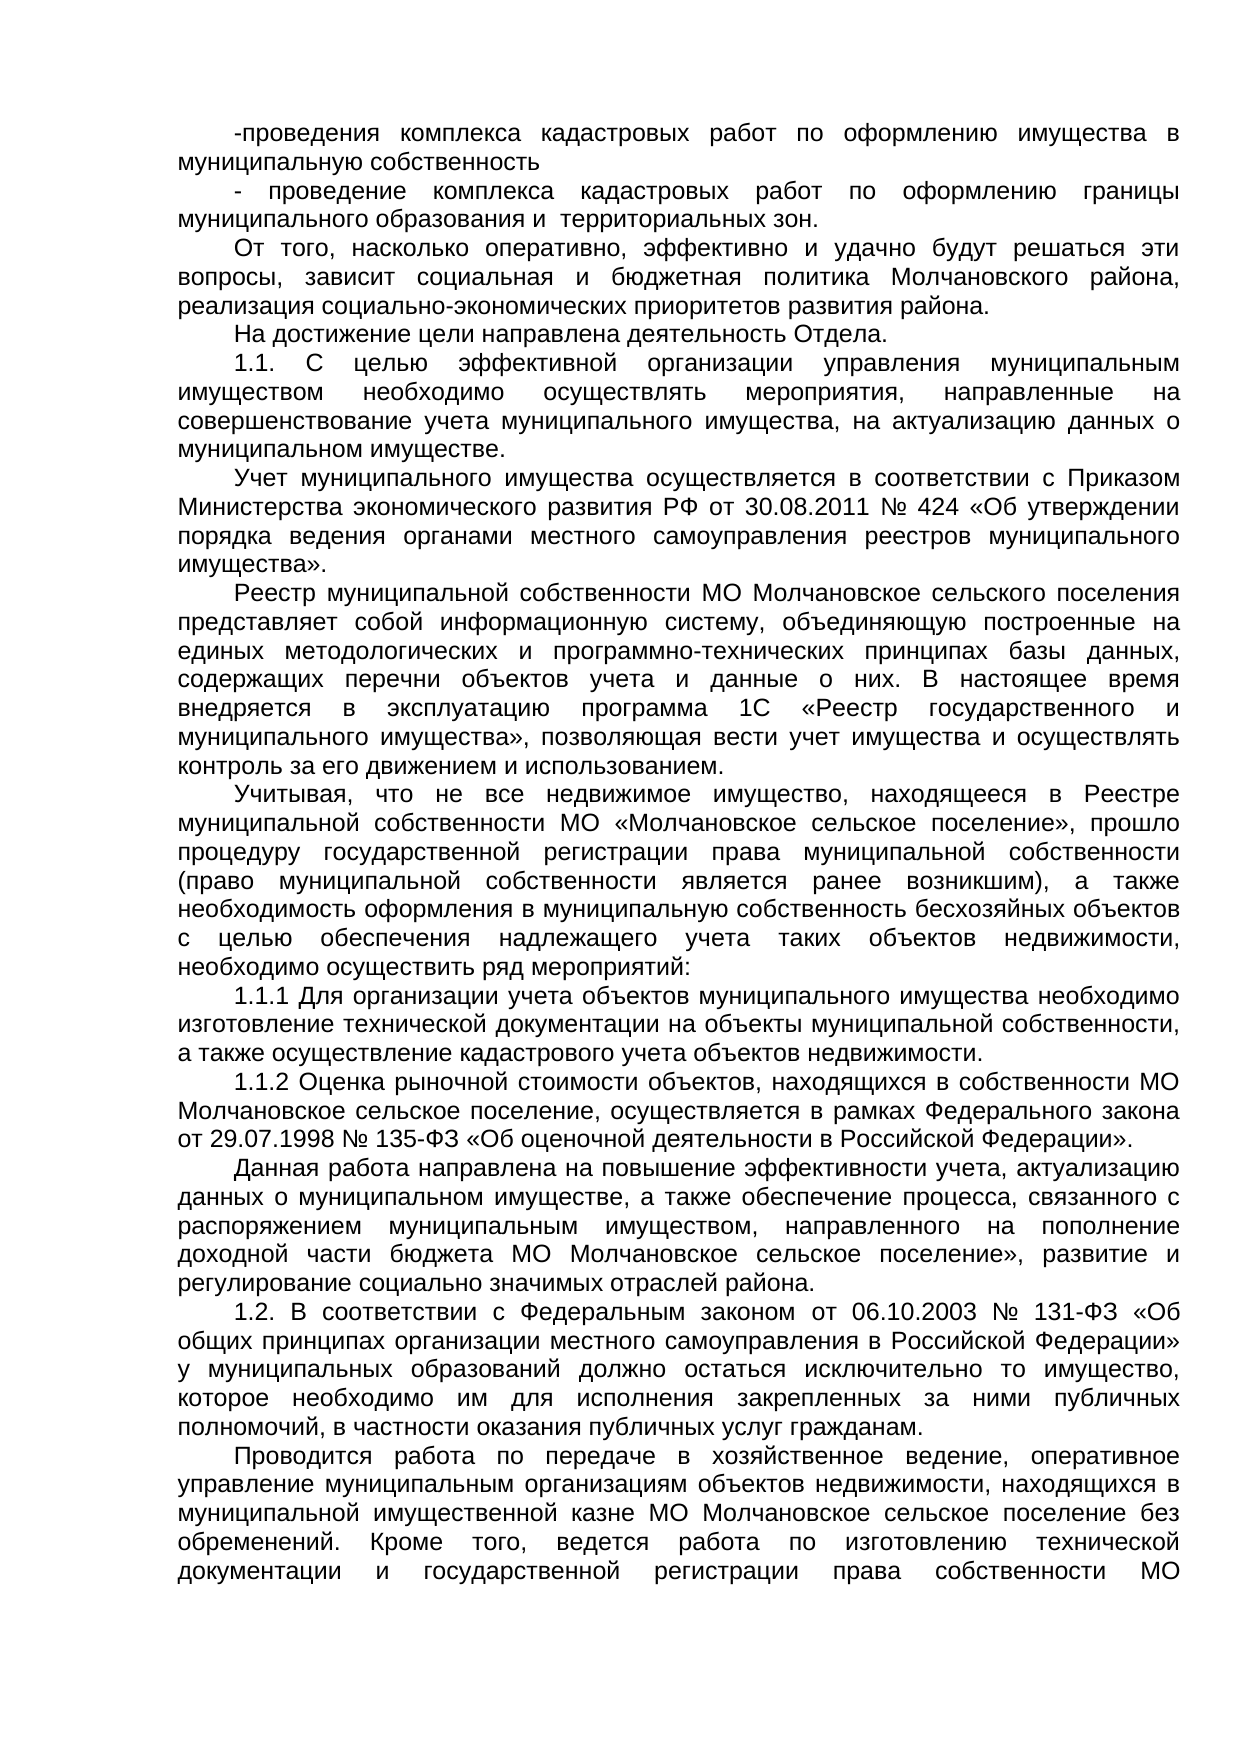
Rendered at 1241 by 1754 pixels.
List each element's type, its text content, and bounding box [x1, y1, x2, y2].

text 1.1. С целью эффективной организации управления муниципальным имуществом необходимо осуществлять мероприятия, направленные на совершенствование учета муниципального имущества, на актуализацию данных о муниципальном имуществе. [177, 348, 1181, 463]
text Реестр муниципальной собственности МО Молчановское сельского поселения представляет собой информационную систему, объединяющую построенные на единых методологических и программно-технических принципах базы данных, содержащих перечни объектов учета и данные о них. В настоящее время внедряется в эксплуатацию программа 1С «Реестр государственного и муниципального имущества», позволяющая вести учет имущества и осуществлять контроль за его движением и использованием. [177, 578, 1181, 779]
text - проведение комплекса кадастровых работ по оформлению границы муниципального образования и территориальных зон. [177, 176, 1181, 233]
text На достижение цели направлена деятельность Отдела. [177, 319, 1181, 348]
text Данная работа направлена на повышение эффективности учета, актуализацию данных о муниципальном имуществе, а также обеспечение процесса, связанного с распоряжением муниципальным имуществом, направленного на пополнение доходной части бюджета МО Молчановское сельское поселение», развитие и регулирование социально значимых отраслей района. [177, 1153, 1181, 1297]
text Учитывая, что не все недвижимое имущество, находящееся в Реестре муниципальной собственности МО «Молчановское сельское поселение», прошло процедуру государственной регистрации права муниципальной собственности (право муниципальной собственности является ранее возникшим), а также необходимость оформления в муниципальную собственность бесхозяйных объектов с целью обеспечения надлежащего учета таких объектов недвижимости, необходимо осуществить ряд мероприятий: [177, 779, 1181, 981]
text Учет муниципального имущества осуществляется в соответствии с Приказом Министерства экономического развития РФ от 30.08.2011 № 424 «Об утверждении порядка ведения органами местного самоуправления реестров муниципального имущества». [177, 463, 1181, 578]
text 1.1.2 Оценка рыночной стоимости объектов, находящихся в собственности МО Молчановское сельское поселение, осуществляется в рамках Федерального закона от 29.07.1998 № 135-ФЗ «Об оценочной деятельности в Российской Федерации». [177, 1067, 1181, 1153]
text 1.2. В соответствии с Федеральным законом от 06.10.2003 № 131-ФЗ «Об общих принципах организации местного самоуправления в Российской Федерации» у муниципальных образований должно остаться исключительно то имущество, которое необходимо им для исполнения закрепленных за ними публичных полномочий, в частности оказания публичных услуг гражданам. [177, 1297, 1181, 1441]
text От того, насколько оперативно, эффективно и удачно будут решаться эти вопросы, зависит социальная и бюджетная политика Молчановского района, реализация социально-экономических приоритетов развития района. [177, 233, 1181, 319]
text 1.1.1 Для организации учета объектов муниципального имущества необходимо изготовление технической документации на объекты муниципальной собственности, а также осуществление кадастрового учета объектов недвижимости. [177, 981, 1181, 1067]
text -проведения комплекса кадастровых работ по оформлению имущества в муниципальную собственность [177, 118, 1181, 176]
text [177, 1441, 1181, 1584]
